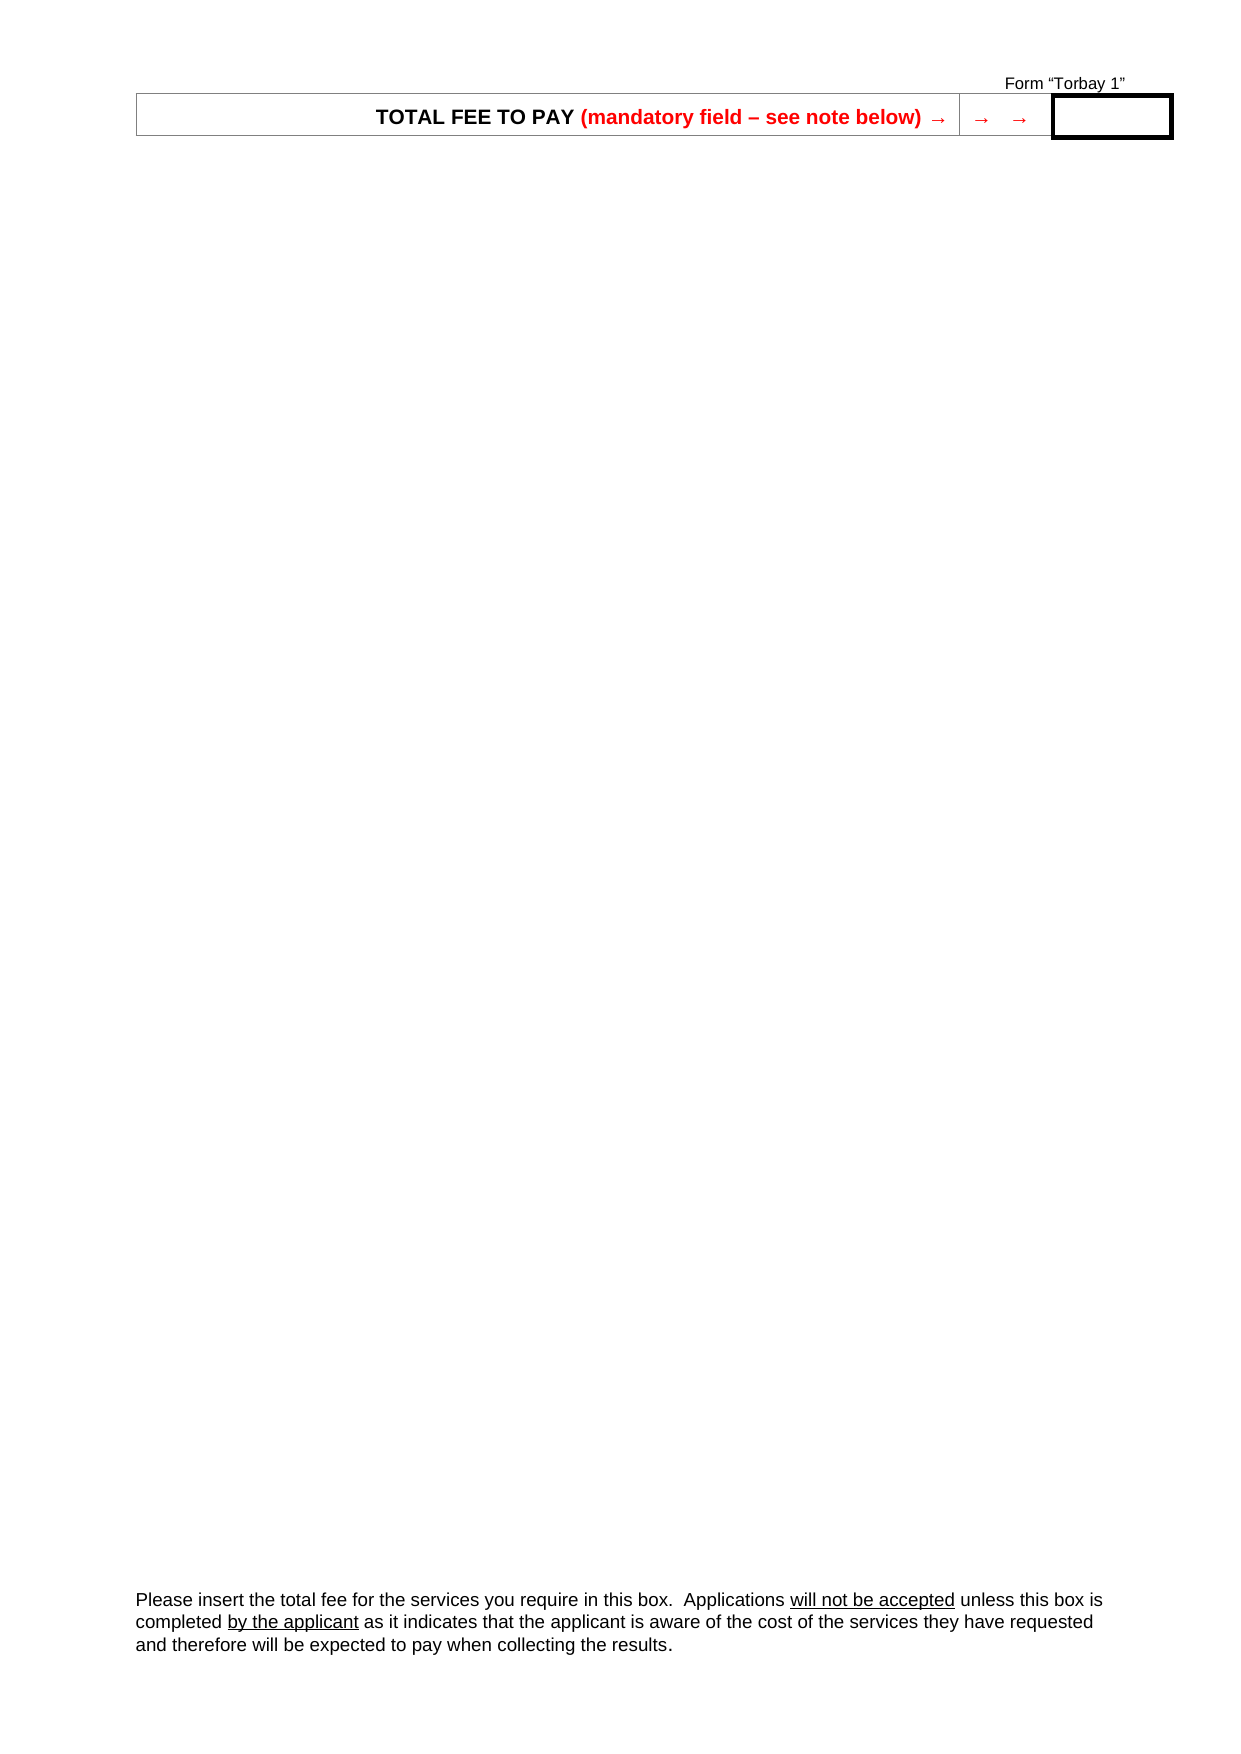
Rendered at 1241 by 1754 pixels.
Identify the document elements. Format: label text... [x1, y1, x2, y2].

table_cell → → [960, 94, 1051, 135]
table_cell [1055, 98, 1169, 135]
table_cell TOTAL FEE TO PAY (mandatory field – see note below) → [137, 94, 959, 135]
